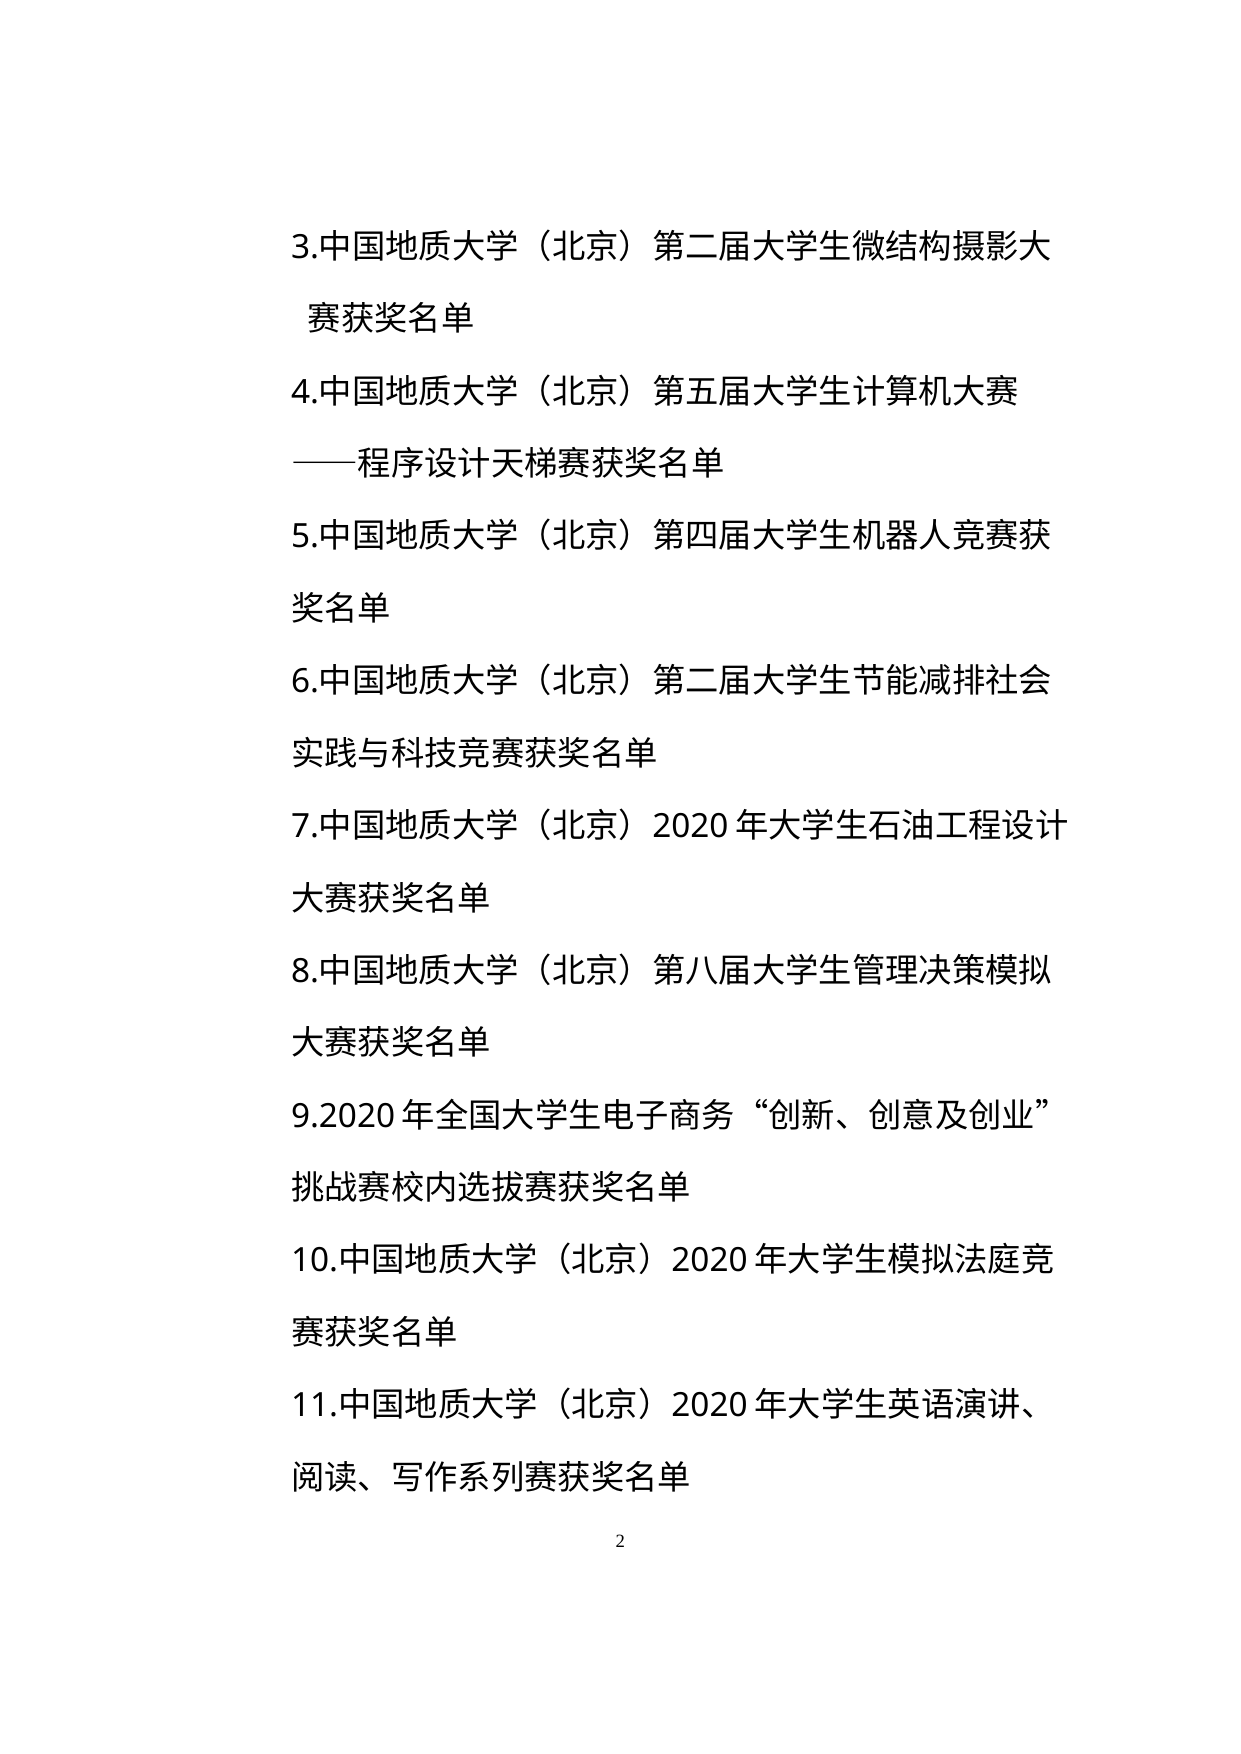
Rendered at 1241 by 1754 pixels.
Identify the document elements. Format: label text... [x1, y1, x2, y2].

text 9.2020年全国大学生电子商务“创新、创意及创业”挑战赛校内选拔赛获奖名单 [291, 1088, 1081, 1209]
text 8.中国地质大学（北京）第八届大学生管理决策模拟大赛获奖名单 [291, 944, 1081, 1064]
text 7.中国地质大学（北京）2020年大学生石油工程设计大赛获奖名单 [291, 799, 1081, 919]
text 6.中国地质大学（北京）第二届大学生节能减排社会实践与科技竞赛获奖名单 [291, 654, 1081, 775]
text 5.中国地质大学（北京）第四届大学生机器人竞赛获奖名单 [291, 509, 1081, 630]
text 10.中国地质大学（北京）2020年大学生模拟法庭竞赛获奖名单 [291, 1233, 1081, 1354]
text 4.中国地质大学（北京）第五届大学生计算机大赛——程序设计天梯赛获奖名单 [291, 364, 1081, 485]
text 11.中国地质大学（北京）2020年大学生英语演讲、阅读、写作系列赛获奖名单 [291, 1378, 1081, 1499]
text 3.中国地质大学（北京）第二届大学生微结构摄影大赛获奖名单 [291, 220, 1081, 340]
